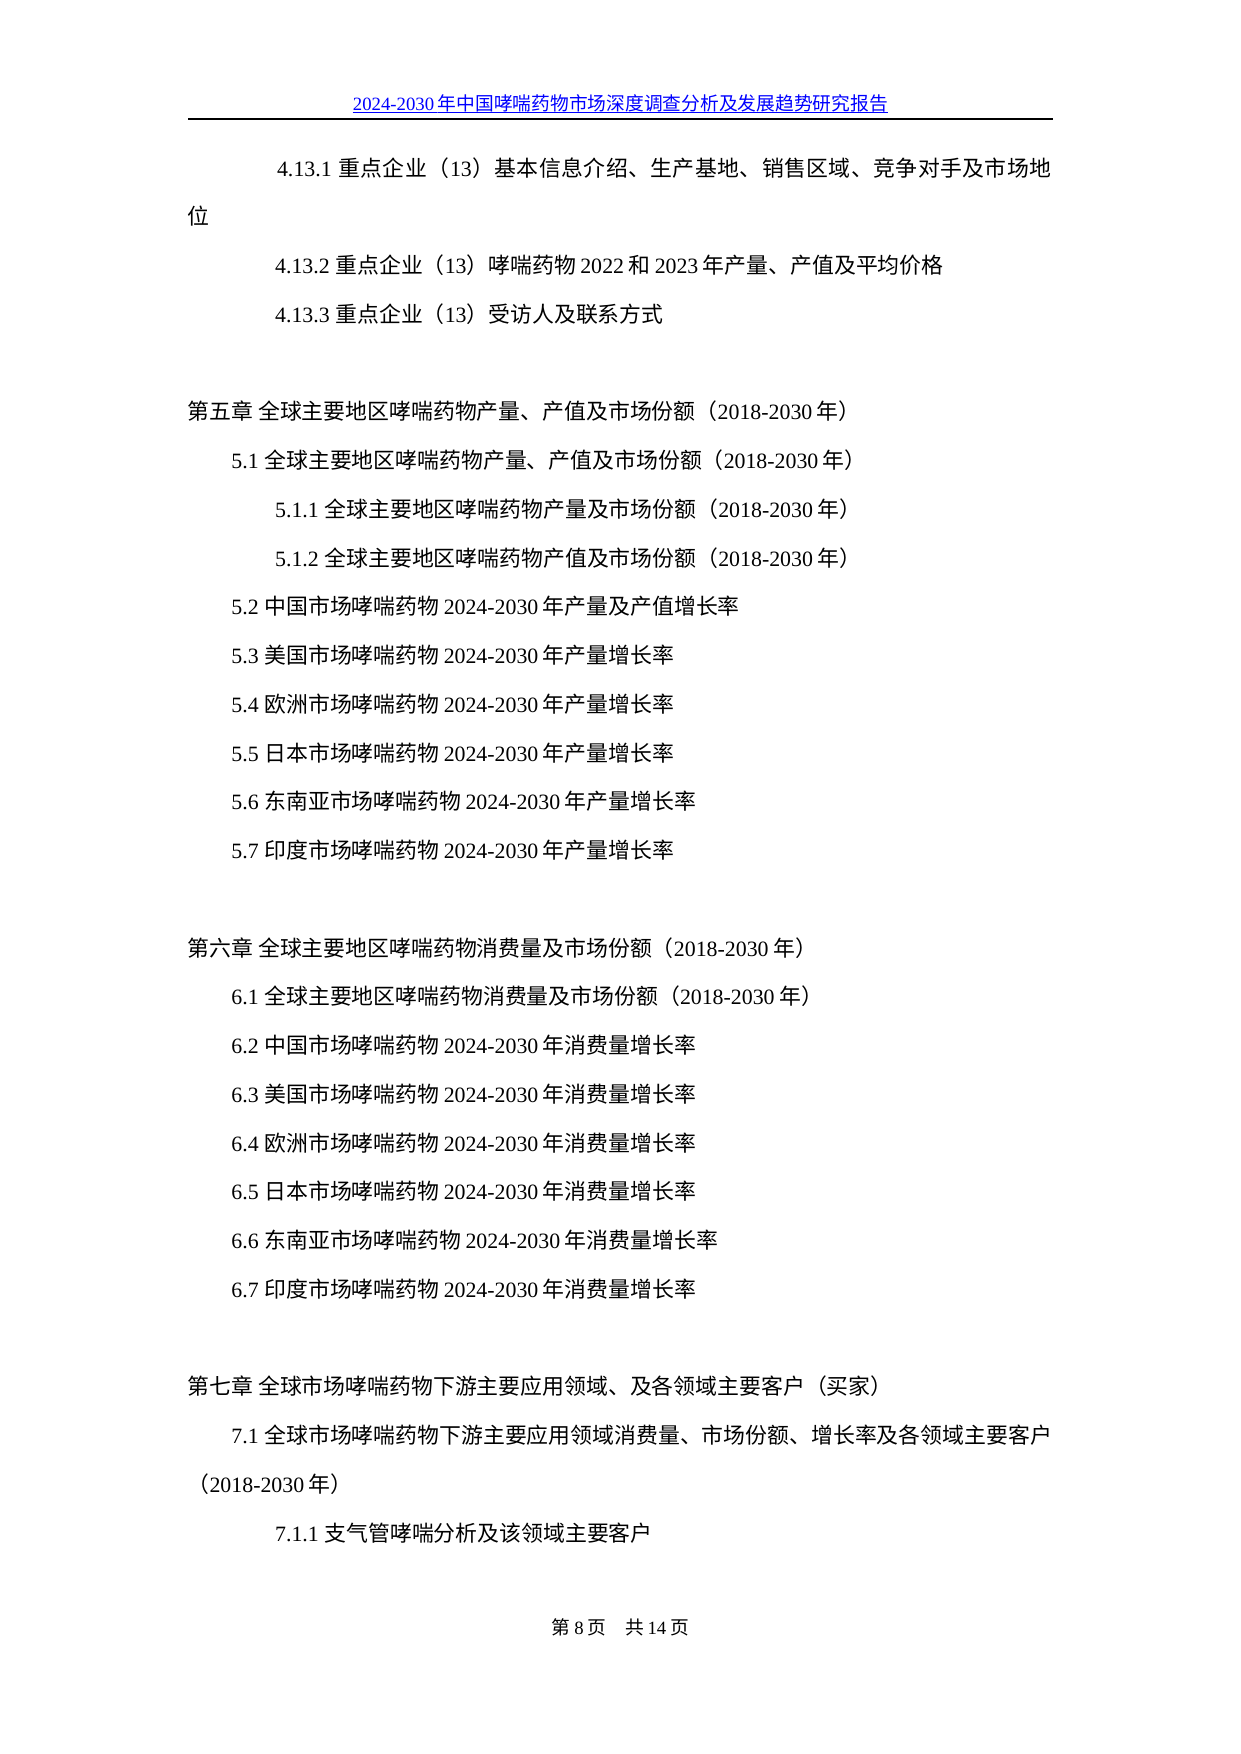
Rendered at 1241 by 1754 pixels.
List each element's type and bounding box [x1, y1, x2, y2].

text [187, 150, 1053, 1548]
